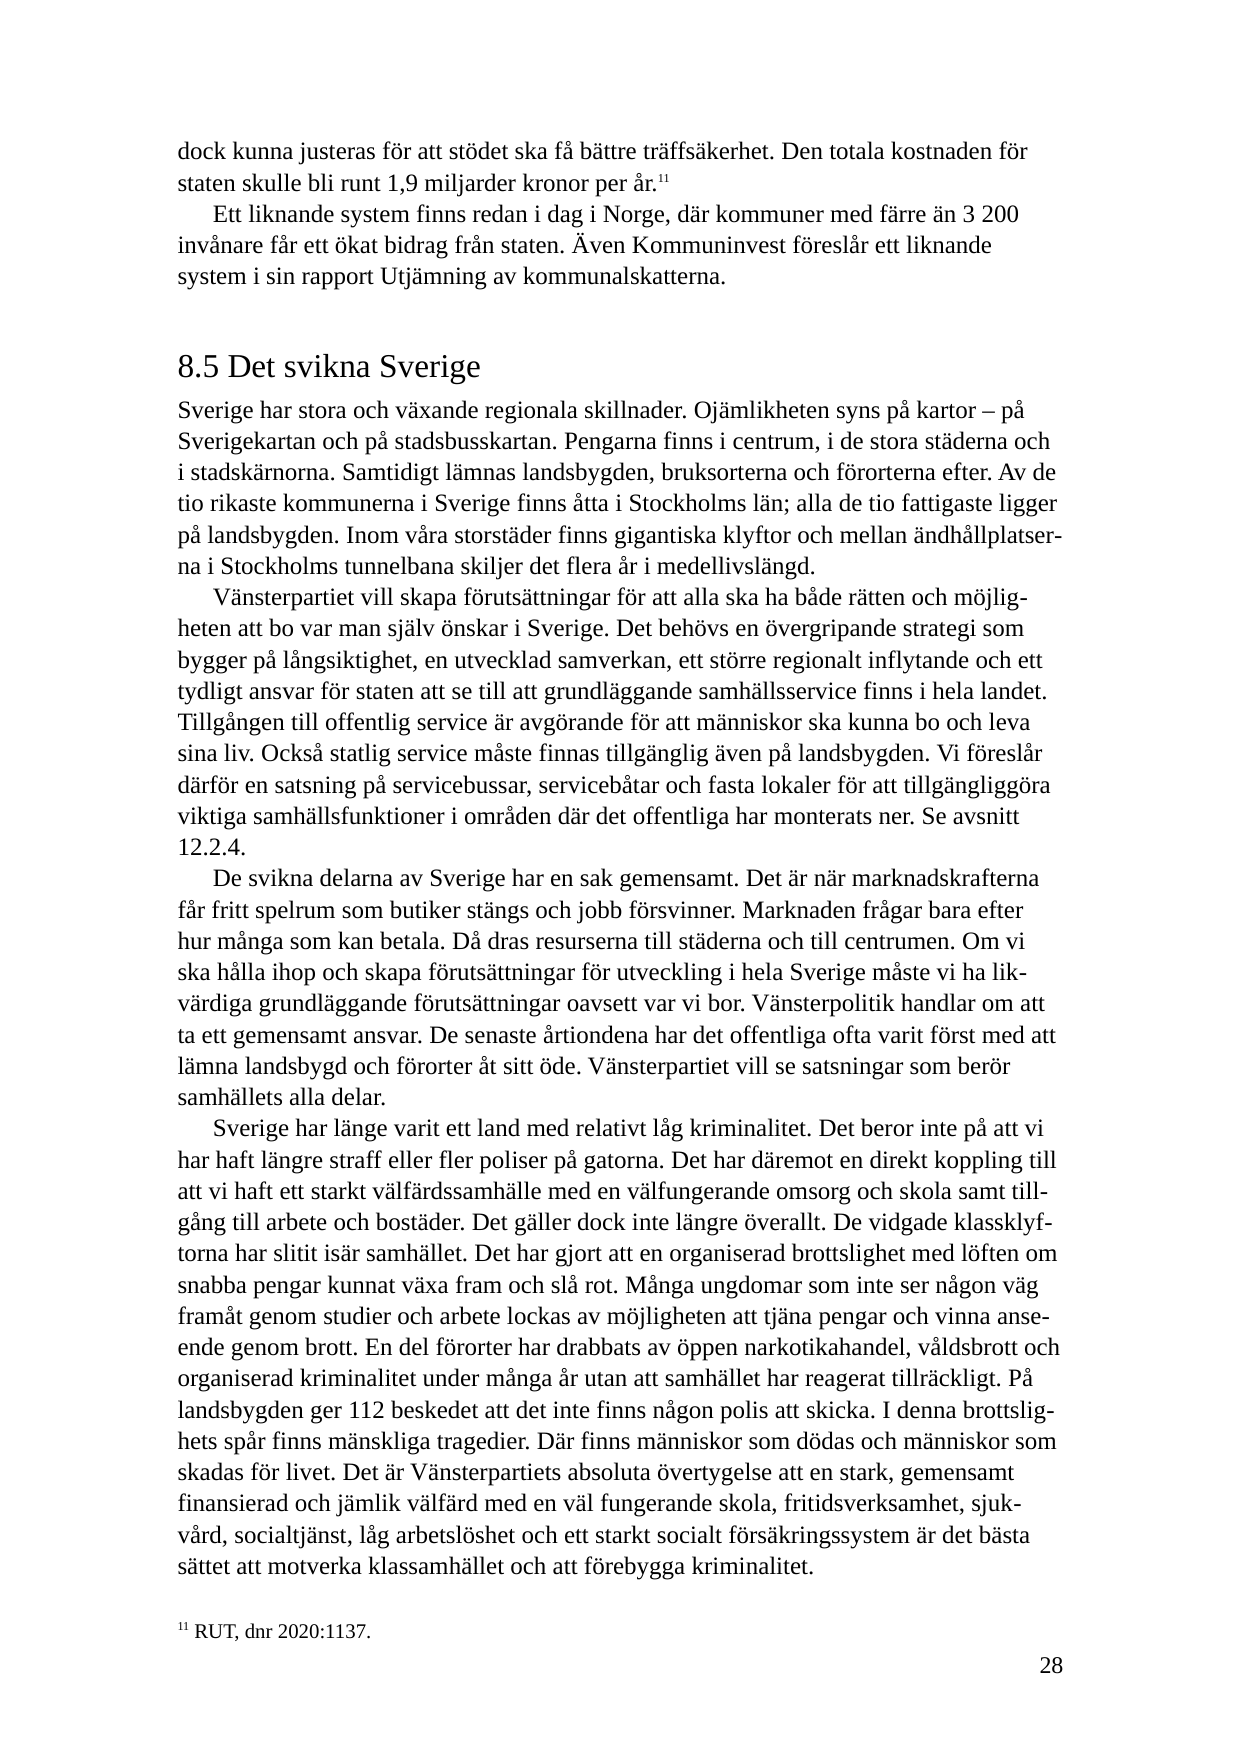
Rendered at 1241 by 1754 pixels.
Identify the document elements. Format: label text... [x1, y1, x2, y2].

text Det svikna Sverige [177, 353, 1063, 384]
text Sverige har stora och växande regionala skillnader. Ojämlikheten syns på kartor – på Sverigekartan och på stadsbusskartan. Pengarna finns i centrum, i de stora städerna och i stadskärnorna. Samtidigt lämnas landsbygden, bruksorterna och förorterna efter. Av de tio rikaste kommunerna i Sverige finns åtta i Stockholms län; alla de tio fattigaste ligger på landsbygden. Inom våra storstäder finns gigantiska klyftor och mellan ändhållplatserna i Stockholms tunnelbana skiljer det flera år i medellivslängd. [177, 392, 1063, 580]
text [177, 134, 1063, 196]
text Sverige har länge varit ett land med relativt låg kriminalitet. Det beror inte på att vi har haft längre straff eller fler poliser på gatorna. Det har däremot en direkt koppling till att vi haft ett starkt välfärdssamhälle med en välfungerande omsorg och skola samt tillgång till arbete och bostäder. Det gäller dock inte längre överallt. De vidgade klassklyftorna har slitit isär samhället. Det har gjort att en organiserad brottslighet med löften om snabba pengar kunnat växa fram och slå rot. Många ungdomar som inte ser någon väg framåt genom studier och arbete lockas av möjligheten att tjäna pengar och vinna anseende genom brott. En del förorter har drabbats av öppen narkotikahandel, våldsbrott och organiserad kriminalitet under många år utan att samhället har reagerat tillräckligt. På landsbygden ger 112 beskedet att det inte finns någon polis att skicka. I denna brottslighets spår finns mänskliga tragedier. Där finns människor som dödas och människor som skadas för livet. Det är Vänsterpartiets absoluta övertygelse att en stark, gemensamt finansierad och jämlik välfärd med en väl fungerande skola, fritidsverksamhet, sjukvård, socialtjänst, låg arbetslöshet och ett starkt socialt försäkringssystem är det bästa sättet att motverka klassamhället och att förebygga kriminalitet. [177, 1111, 1063, 1580]
text Ett liknande system finns redan i dag i Norge, där kommuner med färre än 3 200 invånare får ett ökat bidrag från staten. Även Kommuninvest föreslår ett liknande system i sin rapport Utjämning av kommunalskatterna. [177, 196, 1063, 290]
text Vänsterpartiet vill skapa förutsättningar för att alla ska ha både rätten och möjligheten att bo var man själv önskar i Sverige. Det behövs en övergripande strategi som bygger på långsiktighet, en utvecklad samverkan, ett större regionalt inflytande och ett tydligt ansvar för staten att se till att grundläggande samhällsservice finns i hela landet. Tillgången till offentlig service är avgörande för att människor ska kunna bo och leva sina liv. Också statlig service måste finnas tillgänglig även på landsbygden. Vi föreslår därför en satsning på servicebussar, servicebåtar och fasta lokaler för att tillgängliggöra viktiga samhällsfunktioner i områden där det offentliga har monterats ner. Se avsnitt 12.2.4. [177, 580, 1063, 861]
text De svikna delarna av Sverige har en sak gemensamt. Det är när marknadskrafterna får fritt spelrum som butiker stängs och jobb försvinner. Marknaden frågar bara efter hur många som kan betala. Då dras resurserna till städerna och till centrumen. Om vi ska hålla ihop och skapa förutsättningar för utveckling i hela Sverige måste vi ha likvärdiga grundläggande förutsättningar oavsett var vi bor. Vänsterpolitik handlar om att ta ett gemensamt ansvar. De senaste årtiondena har det offentliga ofta varit först med att lämna landsbygd och förorter åt sitt öde. Vänsterpartiet vill se satsningar som berör samhällets alla delar. [177, 861, 1063, 1111]
